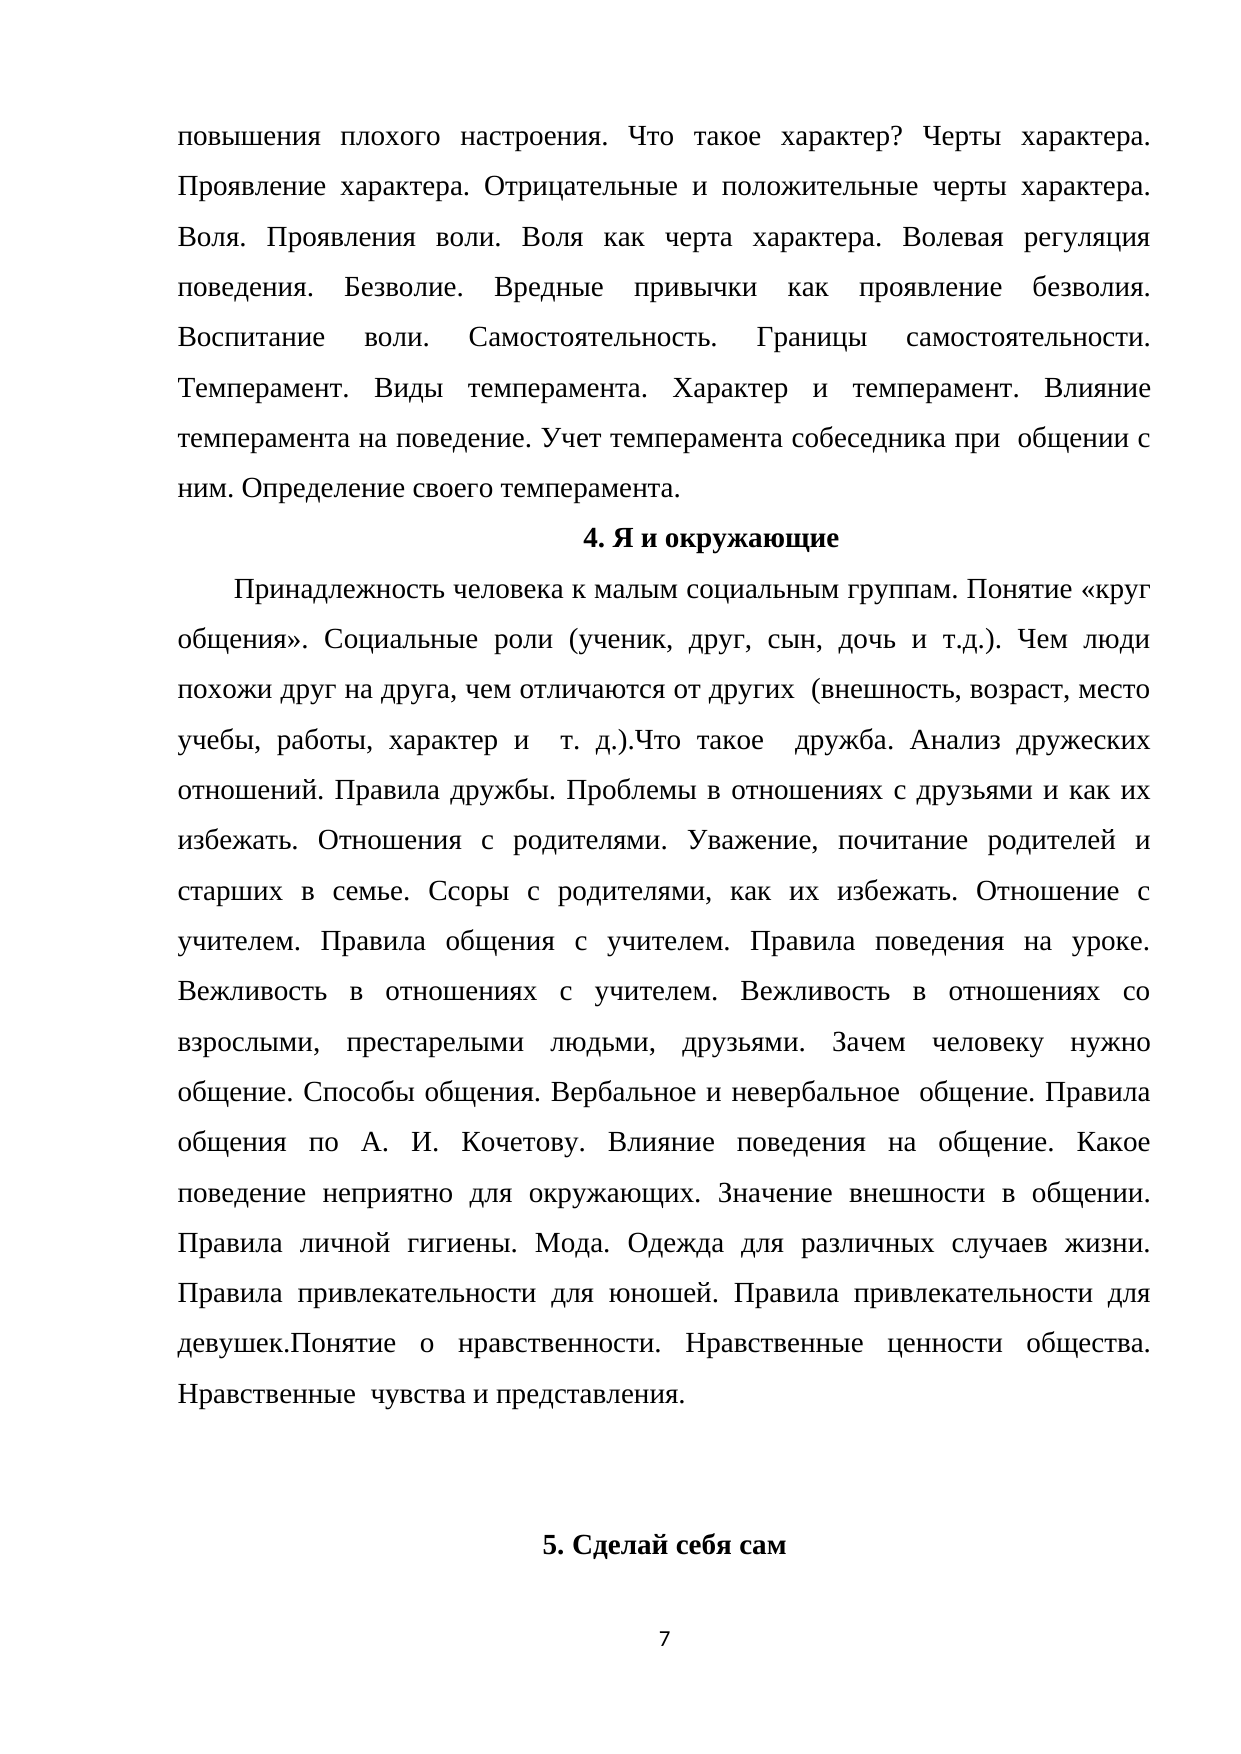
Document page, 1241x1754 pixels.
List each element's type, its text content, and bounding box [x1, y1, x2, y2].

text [177, 118, 1152, 504]
list Сделай себя сам [177, 1527, 1152, 1560]
text 4. Я и окружающие [215, 521, 1152, 554]
text Принадлежность человека к малым социальным группам. Понятие «круг общения». Социальные роли (ученик, друг, сын, дочь и т.д.). Чем люди похожи друг на друга, чем отличаются от других (внешность, возраст, место учебы, работы, характер и т. д.).Что такое дружба. Анализ дружеских отношений. Правила дружбы. Проблемы в отношениях с друзьями и как их избежать. Отношения с родителями. Уважение, почитание родителей и старших в семье. Ссоры с родителями, как их избежать. Отношение с учителем. Правила общения с учителем. Правила поведения на уроке. Вежливость в отношениях с учителем. Вежливость в отношениях со взрослыми, престарелыми людьми, друзьями. Зачем человеку нужно общение. Способы общения. Вербальное и невербальное общение. Правила общения по А. И. Кочетову. Влияние поведения на общение. Какое поведение неприятно для окружающих. Значение внешности в общении. Правила личной гигиены. Мода. Одежда для различных случаев жизни. Правила привлекательности для юношей. Правила привлекательности для девушек.Понятие о нравственности. Нравственные ценности общества. Нравственные чувства и представления. [177, 571, 1152, 1409]
